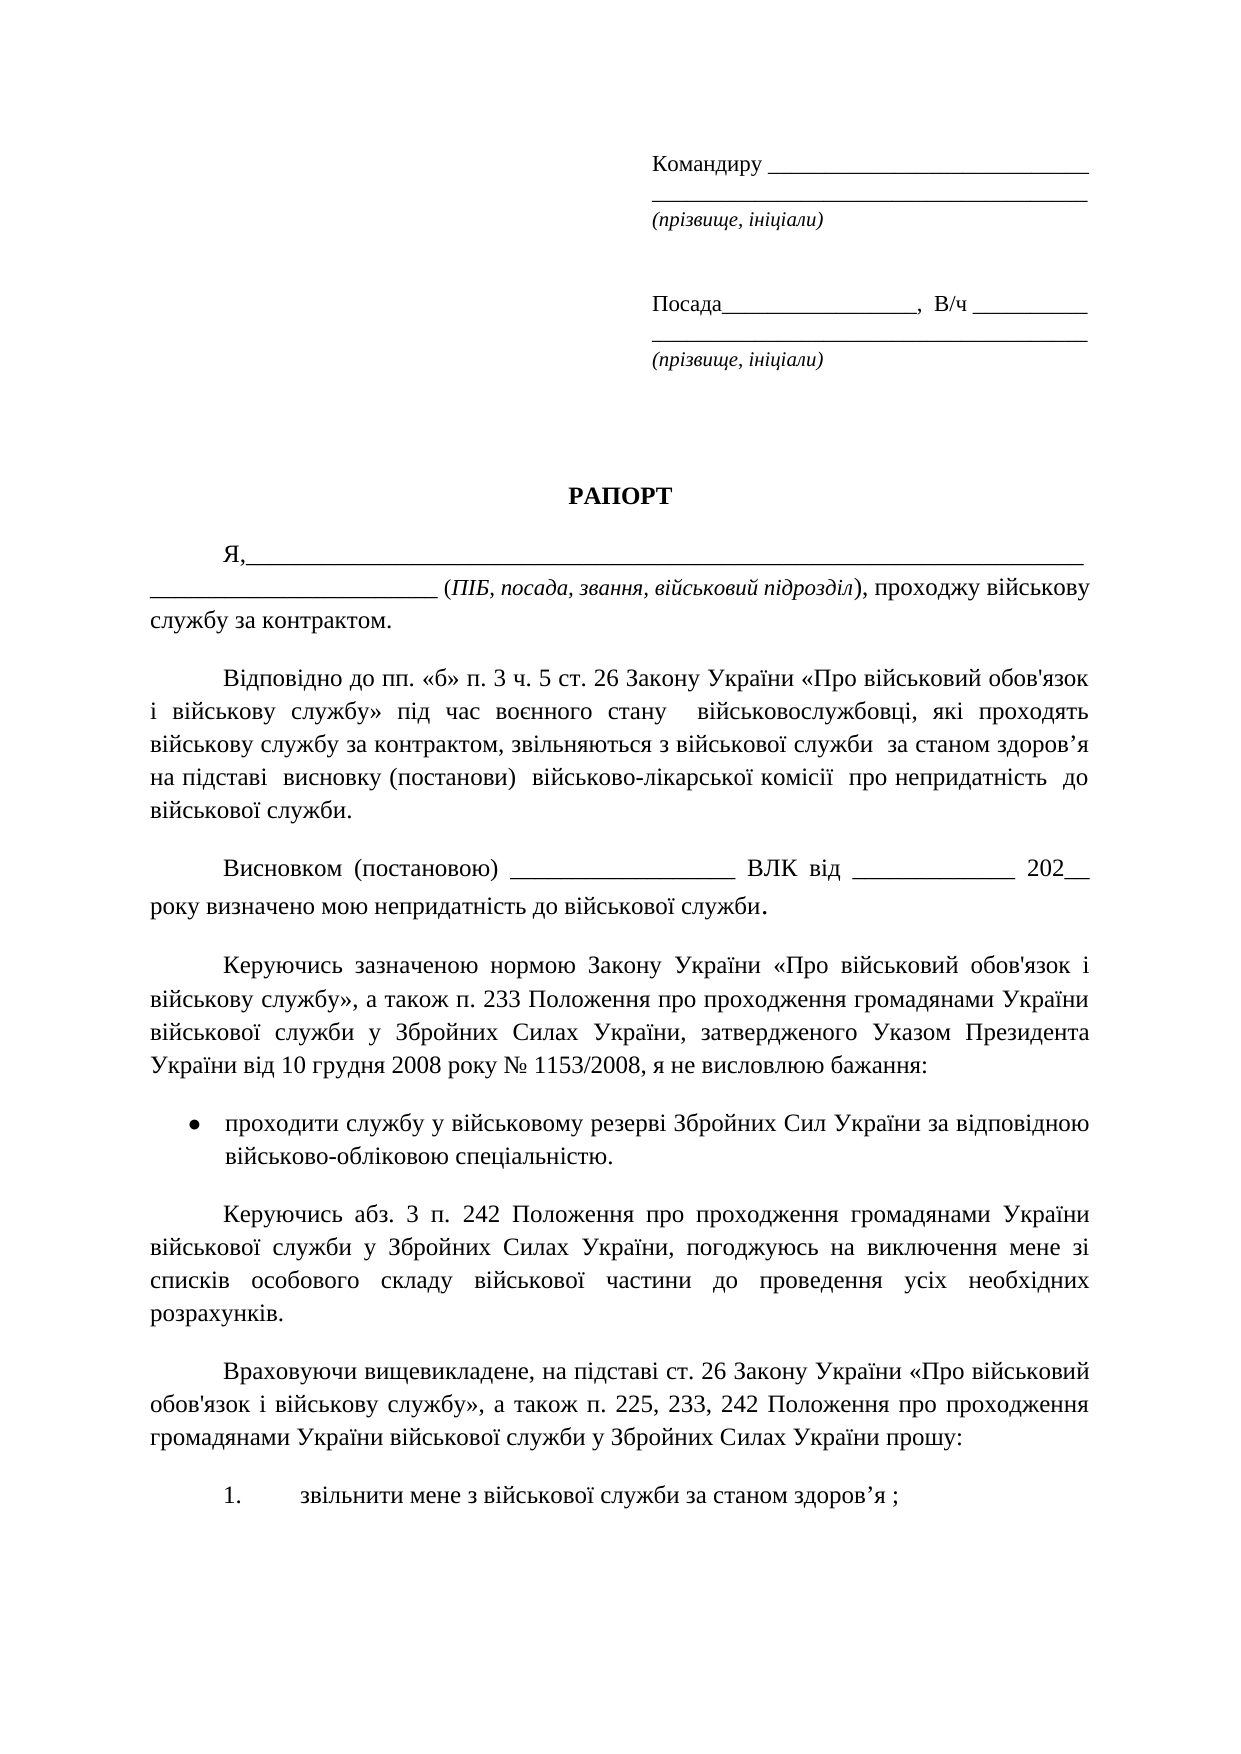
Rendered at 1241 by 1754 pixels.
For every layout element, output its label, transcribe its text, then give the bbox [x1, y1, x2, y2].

text РАПОРТ [150, 481, 1090, 510]
text Враховуючи вищевикладене, на підставі ст. 26 Закону України «Про військовий обов'язок і військову службу», а також п. 225, 233, 242 Положення про проходження громадянами України військової служби у Збройних Силах України прошу: [150, 1418, 1090, 1451]
text 1. звільнити мене з військової служби за станом здоров’я ; [150, 1480, 1090, 1509]
text Враховуючи вищевикладене, на підставі ст. 26 Закону України «Про військовий обов'язок і військову службу», а також п. 225, 233, 242 Положення про проходження громадянами України військової служби у Збройних Силах України прошу: [150, 1356, 1090, 1389]
text ______________________________________ [150, 178, 1090, 205]
text Керуючись абз. 3 п. 242 Положення про проходження громадянами України військової служби у Збройних Силах України, погоджуюсь на виключення мене зі списків особового складу військової частини до проведення усіх необхідних розрахунків. [150, 1293, 1090, 1327]
text ______________________________________ [150, 318, 1090, 344]
text Я,__________________________________________________________________________________________ (ПІБ, посада, звання, військовий підрозділ), проходжу військову службу за контрактом. [150, 539, 1090, 634]
text Відповідно до пп. «б» п. 3 ч. 5 ст. 26 Закону України «Про військовий обов'язок і військову службу» під час воєнного стану військовослужбовці, які проходять військову службу за контрактом, звільняються з військової служби за станом здоров’я на підставі висновку (постанови) військово-лікарської комісії про непридатність до військової служби. [150, 663, 1090, 824]
text Посада_________________, В/ч __________ [150, 290, 1090, 316]
text Керуючись зазначеною нормою Закону України «Про військовий обов'язок і військову службу», а також п. 233 Положення про проходження громадянами України військової служби у Збройних Силах України, затвердженого Указом Президента України від 10 грудня 2008 року № 1153/2008, я не висловлюю бажання: [150, 951, 1090, 1078]
text Командиру ____________________________ [150, 150, 1090, 176]
text Керуючись абз. 3 п. 242 Положення про проходження громадянами України військової служби у Збройних Силах України, погоджуюсь на виключення мене зі списків особового складу військової частини до проведення усіх необхідних розрахунків. [150, 1199, 1090, 1232]
text Висновком (постановою) __________________ ВЛК від _____________ 202__ року визначено мою непридатність до військової служби. [150, 853, 1090, 921]
text (прізвище, ініціали) [150, 207, 1090, 231]
list проходити службу у військовому резерві Збройних Сил України за відповідною військово-обліковою спеціальністю. [187, 1108, 1090, 1169]
text (прізвище, ініціали) [150, 347, 1090, 371]
